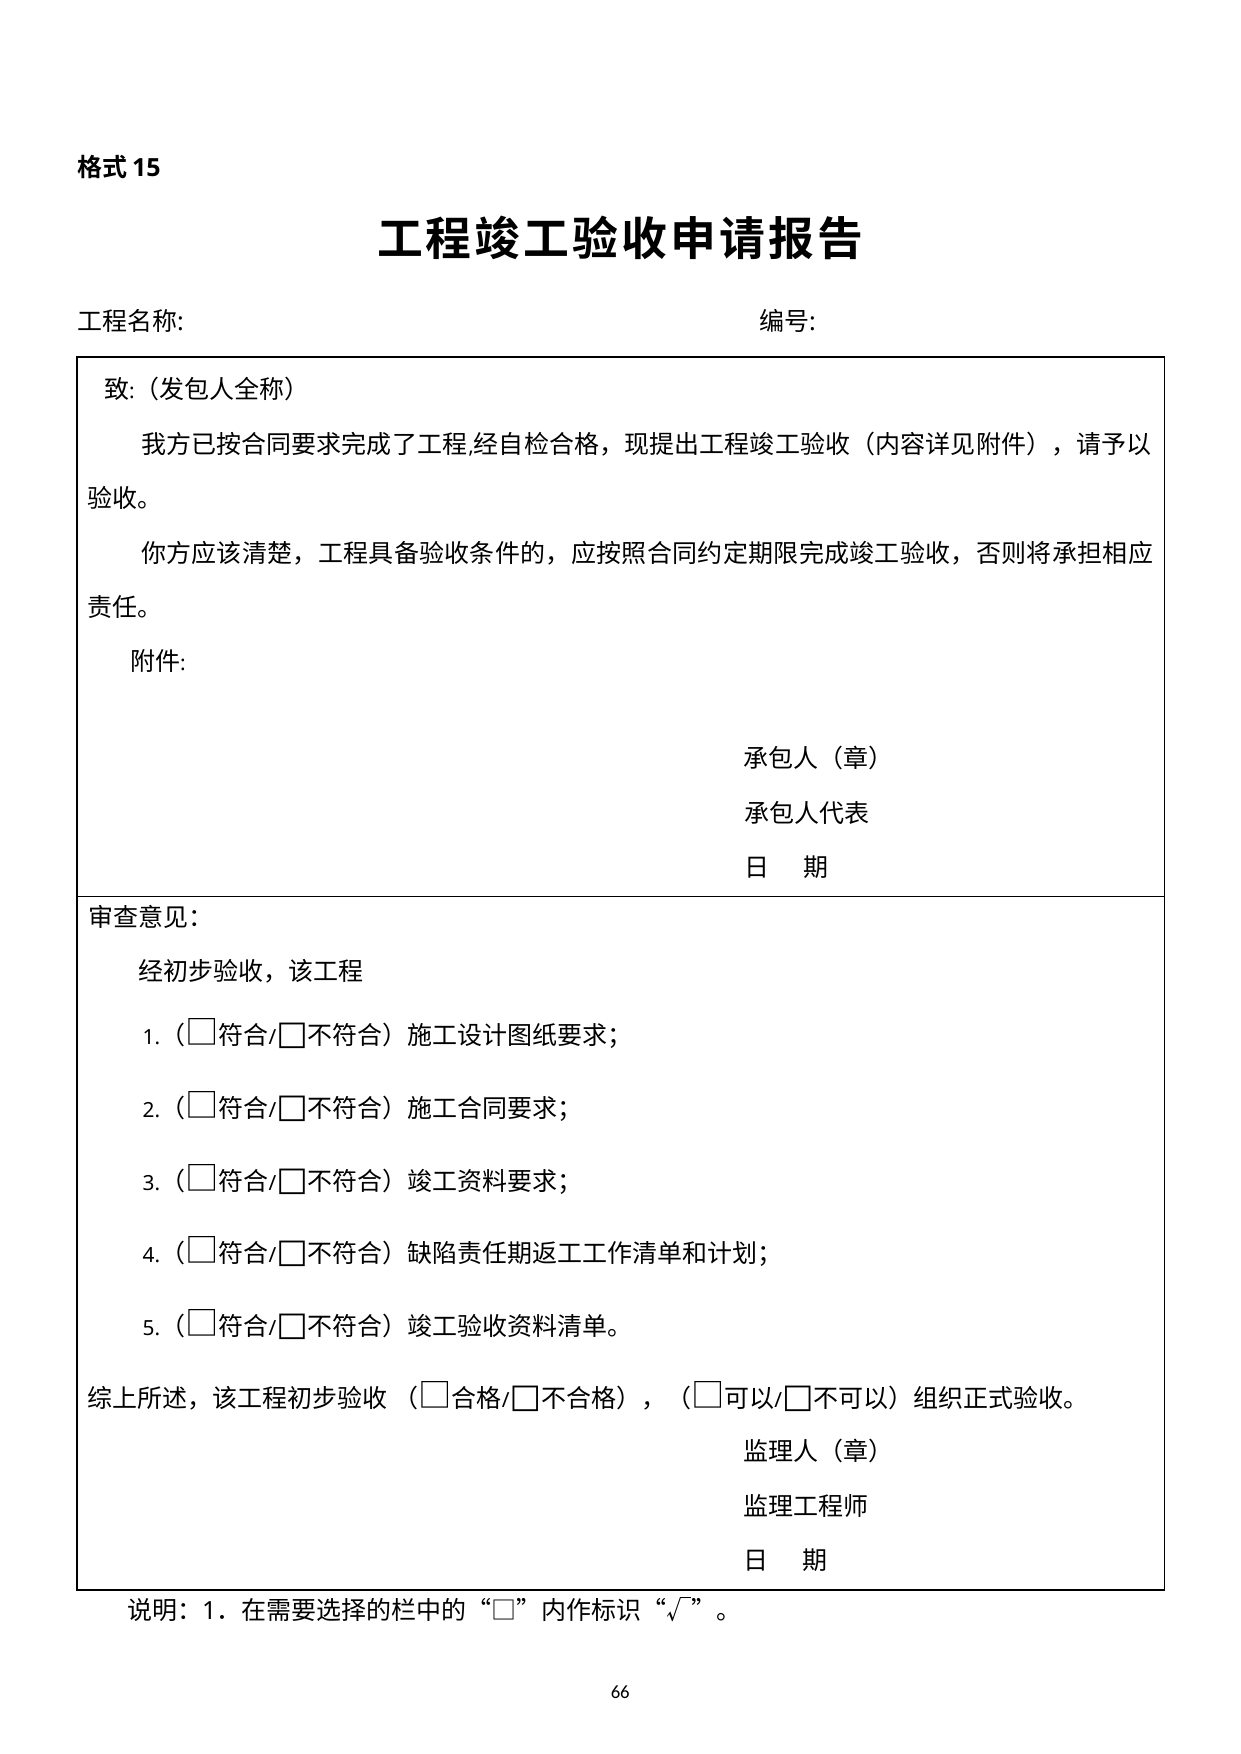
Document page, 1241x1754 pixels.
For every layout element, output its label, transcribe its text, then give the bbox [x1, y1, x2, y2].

text 工程名称: 编号: [77, 302, 1163, 338]
table_cell 审查意见： 经初步验收，该工程 1.（□符合/□不符合）施工设计图纸要求； 2.（□符合/□不符合）施工合同要求； 3.（□符合/□不符合）竣工资料要求； 4.（□符合/□不符合）缺陷责任期返工工作清单和计划； 5.（□符合/□不符合）竣工验收资料清单。 综上所述，该工程初步验收 （□合格/□不合格），（□可以/□不可以）组织正式验收。 [78, 897, 1164, 1432]
table_cell 监理人（章） 监理工程师 日 期 [78, 1432, 1164, 1589]
text 格式15 [77, 148, 1163, 184]
table_header 致:（发包人全称） 我方已按合同要求完成了工程,经自检合格，现提出工程竣工验收（内容详见附件），请予以验收。 你方应该清楚，工程具备验收条件的，应按照合同约定期限完成竣工验收，否则将承担相应责任。 附件: 承包人（章） 承包人代表 日 期 [78, 358, 1164, 896]
text 说明：1．在需要选择的栏中的“□”内作标识“√”。 [77, 1591, 1163, 1627]
text 工程竣工验收申请报告 [77, 202, 1163, 268]
